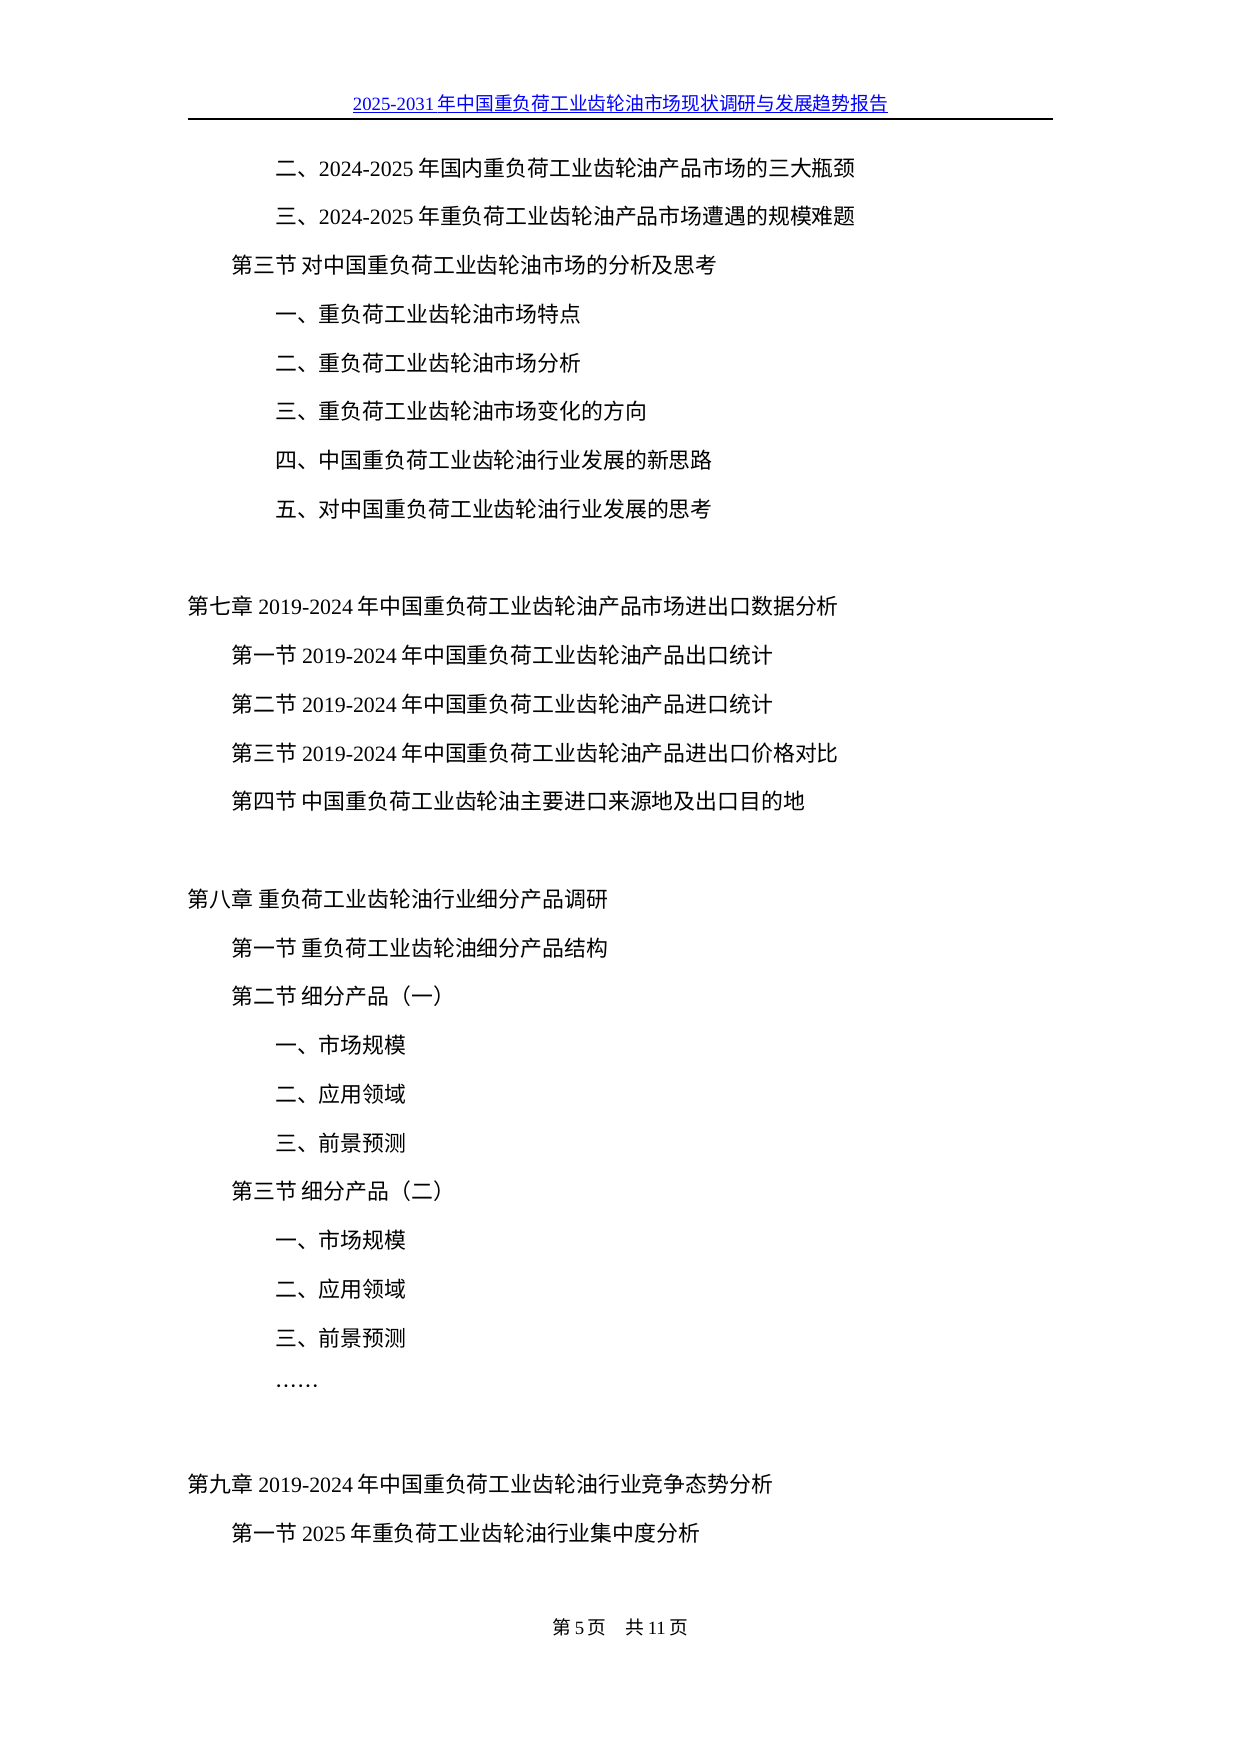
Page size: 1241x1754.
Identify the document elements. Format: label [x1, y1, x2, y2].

text [187, 150, 1053, 1548]
